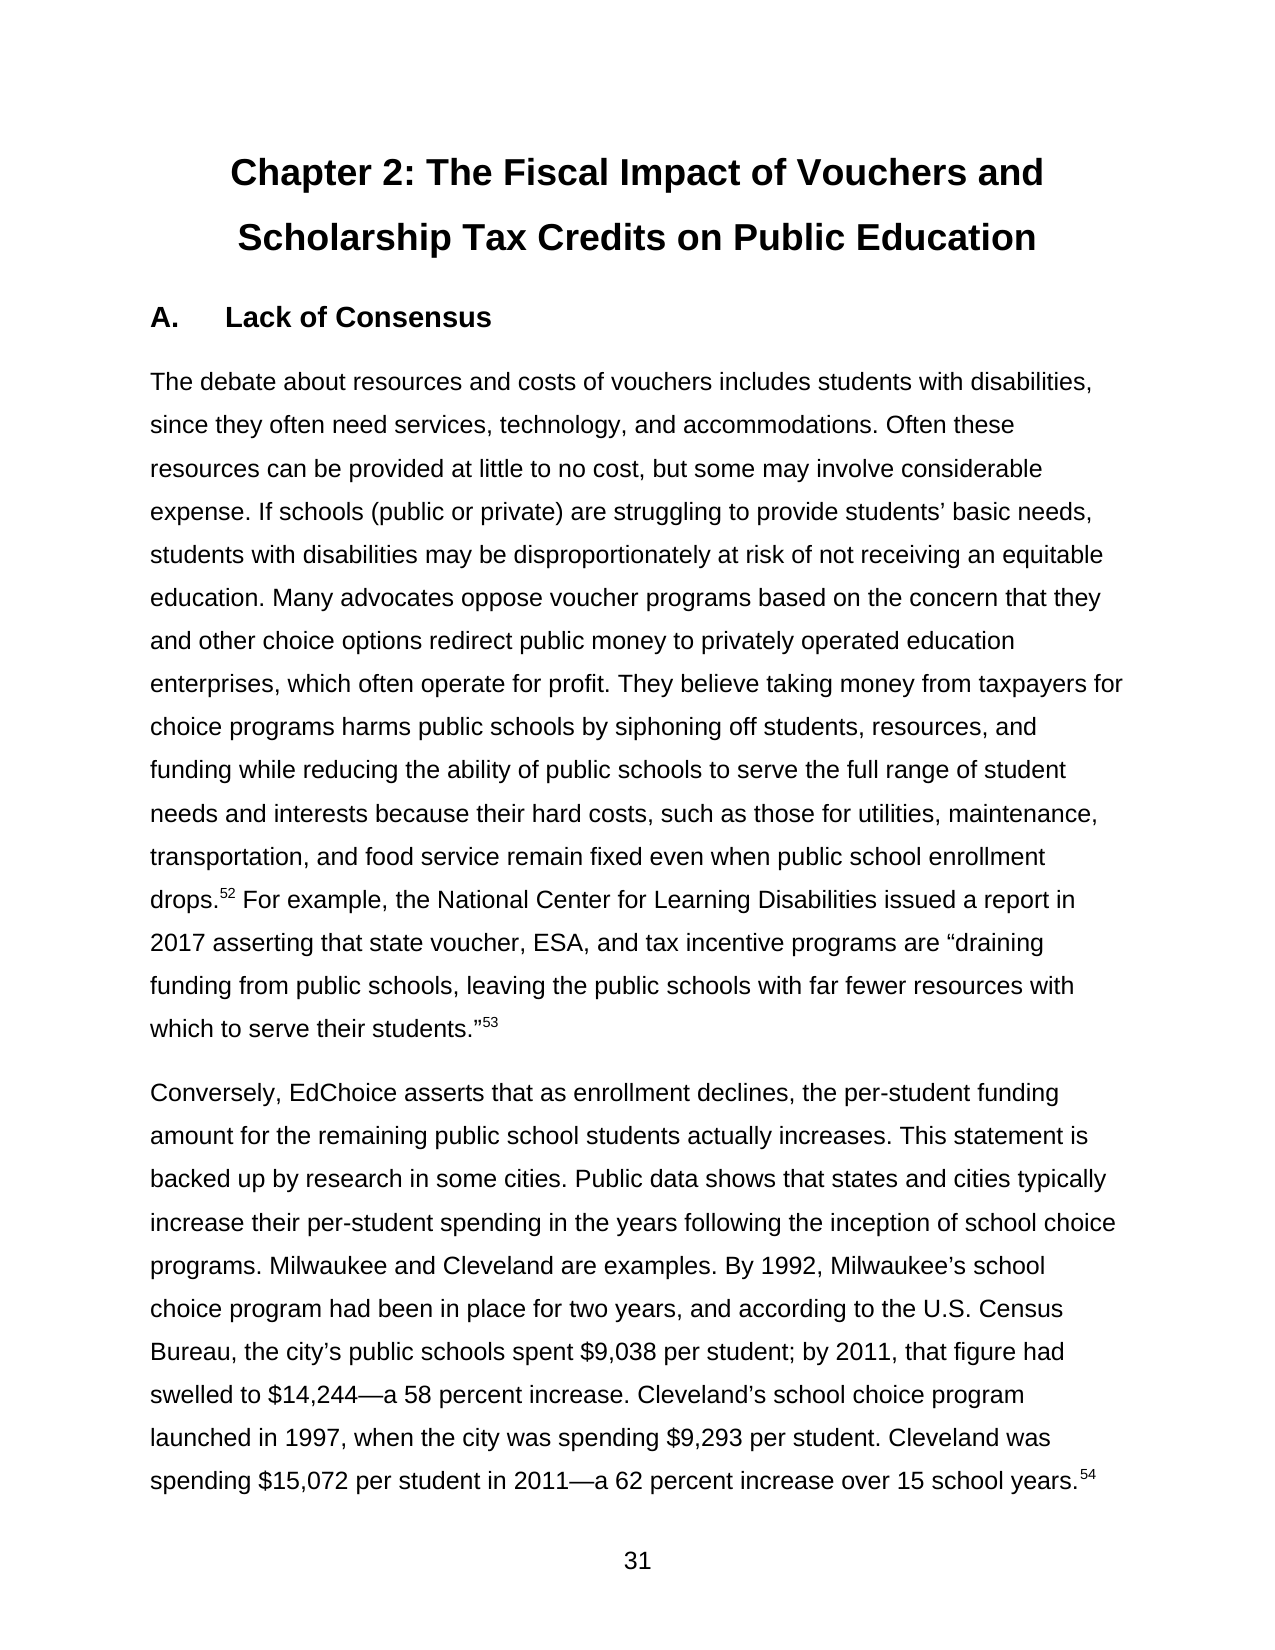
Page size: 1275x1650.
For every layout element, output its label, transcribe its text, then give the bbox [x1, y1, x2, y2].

text The debate about resources and costs of vouchers includes students with disabilities, since they often need services, technology, and accommodations. Often these resources can be provided at little to no cost, but some may involve considerable expense. If schools (public or private) are struggling to provide students’ basic needs, students with disabilities may be disproportionately at risk of not receiving an equitable education. Many advocates oppose voucher programs based on the concern that they and other choice options redirect public money to privately operated education enterprises, which often operate for profit. They believe taking money from taxpayers for choice programs harms public schools by siphoning off students, resources, and funding while reducing the ability of public schools to serve the full range of student needs and interests because their hard costs, such as those for utilities, maintenance, transportation, and food service remain fixed even when public school enrollment drops. For example, the National Center for Learning Disabilities issued a report in 2017 asserting that state voucher, ESA, and tax incentive programs are “draining funding from public schools, leaving the public schools with far fewer resources with which to serve their students.” [150, 367, 1125, 1043]
text Conversely, EdChoice asserts that as enrollment declines, the per-student funding amount for the remaining public school students actually increases. This statement is backed up by research in some cities. Public data shows that states and cities typically increase their per-student spending in the years following the inception of school choice programs. Milwaukee and Cleveland are examples. By 1992, Milwaukee’s school choice program had been in place for two years, and according to the U.S. Census Bureau, the city’s public schools spent $9,038 per student; by 2011, that figure had swelled to $14,244—a 58 percent increase. Cleveland’s school choice program launched in 1997, when the city was spending $9,293 per student. Cleveland was spending $15,072 per student in 2011—a 62 percent increase over 15 school years. [150, 1078, 1125, 1495]
subtitle Chapter 2: The Fiscal Impact of Vouchers and Scholarship Tax Credits on Public Education [150, 150, 1125, 258]
subtitle A. Lack of Consensus [150, 300, 1125, 334]
